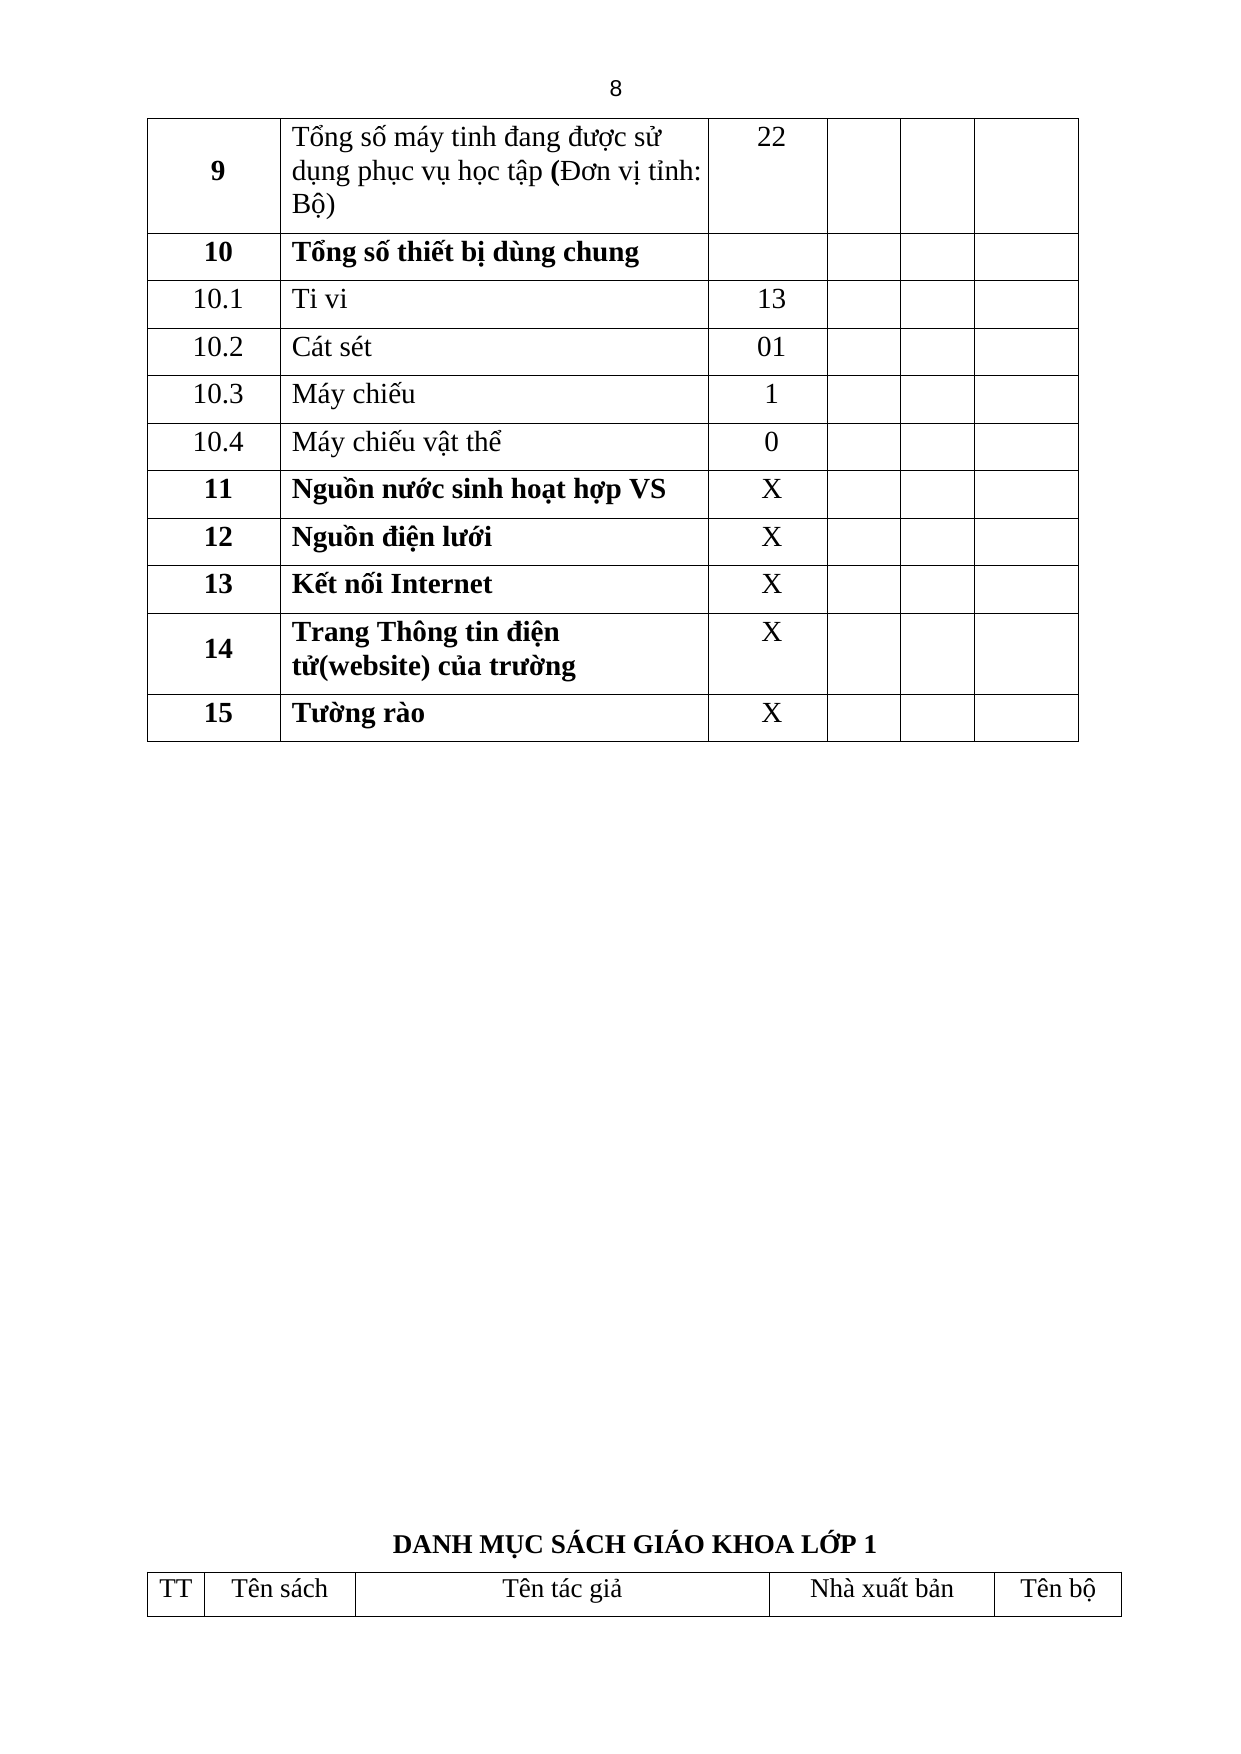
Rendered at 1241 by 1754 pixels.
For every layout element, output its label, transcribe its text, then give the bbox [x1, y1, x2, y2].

table_cell 10.2 [148, 329, 280, 375]
table_cell Tổng số thiết bị dùng chung [281, 234, 708, 280]
table_cell [901, 376, 974, 423]
table_cell X [709, 566, 827, 613]
table_cell [975, 376, 1078, 423]
table_cell [828, 376, 900, 423]
table_cell 10.1 [148, 281, 280, 328]
table_cell [828, 471, 900, 518]
table_cell [975, 519, 1078, 565]
table_cell [975, 234, 1078, 280]
table_cell [828, 281, 900, 328]
table_cell [828, 234, 900, 280]
table_header Tên bộ sách [995, 1573, 1121, 1616]
table_cell [975, 119, 1078, 233]
table_cell Kết nối Internet [281, 566, 708, 613]
table_cell 0 [709, 424, 827, 470]
table_cell Máy chiếu vật thể [281, 424, 708, 470]
table_cell [828, 695, 900, 741]
table_cell Nguồn nước sinh hoạt hợp VS [281, 471, 708, 518]
table_cell Trang Thông tin điện tử(website) của trường [281, 614, 708, 694]
table_cell [901, 329, 974, 375]
table_cell X [709, 519, 827, 565]
table_cell [901, 471, 974, 518]
text DANH MỤC SÁCH GIÁO KHOA LỚP 1 [148, 1528, 1122, 1559]
table_cell [828, 566, 900, 613]
table_header Nhà xuất bản [770, 1573, 994, 1616]
table_cell [975, 329, 1078, 375]
table_cell [975, 566, 1078, 613]
table_cell [828, 329, 900, 375]
table_cell [901, 119, 974, 233]
table_cell [901, 695, 974, 741]
table_cell [828, 614, 900, 694]
table_cell [975, 281, 1078, 328]
table_cell Ti vi [281, 281, 708, 328]
table_cell 14 [148, 614, 280, 694]
table_cell 9 [148, 119, 280, 233]
table_cell 22 [709, 119, 827, 233]
table_cell [975, 424, 1078, 470]
table_cell [828, 519, 900, 565]
table_cell 13 [148, 566, 280, 613]
table_cell [901, 614, 974, 694]
table_cell Tổng số máy tinh đang được sử dụng phục vụ học tập (Đơn vị tỉnh: Bộ) [281, 119, 708, 233]
table_cell [975, 614, 1078, 694]
table_header TT [148, 1573, 204, 1616]
table_cell [828, 424, 900, 470]
table_cell [901, 519, 974, 565]
table_cell X [709, 695, 827, 741]
table_cell Máy chiếu [281, 376, 708, 423]
table_cell [901, 234, 974, 280]
table_header Tên tác giả [356, 1573, 769, 1616]
table_cell 11 [148, 471, 280, 518]
table_cell [901, 566, 974, 613]
table_cell [709, 234, 827, 280]
table_header Tên sách [205, 1573, 355, 1616]
table_cell [901, 424, 974, 470]
table_cell [901, 281, 974, 328]
table_cell 1 [709, 376, 827, 423]
table_cell [975, 695, 1078, 741]
table_cell 01 [709, 329, 827, 375]
table_cell 12 [148, 519, 280, 565]
table_cell 15 [148, 695, 280, 741]
table_cell Cát sét [281, 329, 708, 375]
table_cell 10.3 [148, 376, 280, 423]
table_cell X [709, 614, 827, 694]
table_cell Nguồn điện lưới [281, 519, 708, 565]
table_cell [975, 471, 1078, 518]
table_cell X [709, 471, 827, 518]
table_cell [828, 119, 900, 233]
table_cell Tường rào [281, 695, 708, 741]
table_cell 10 [148, 234, 280, 280]
table_cell 13 [709, 281, 827, 328]
table_cell 10.4 [148, 424, 280, 470]
